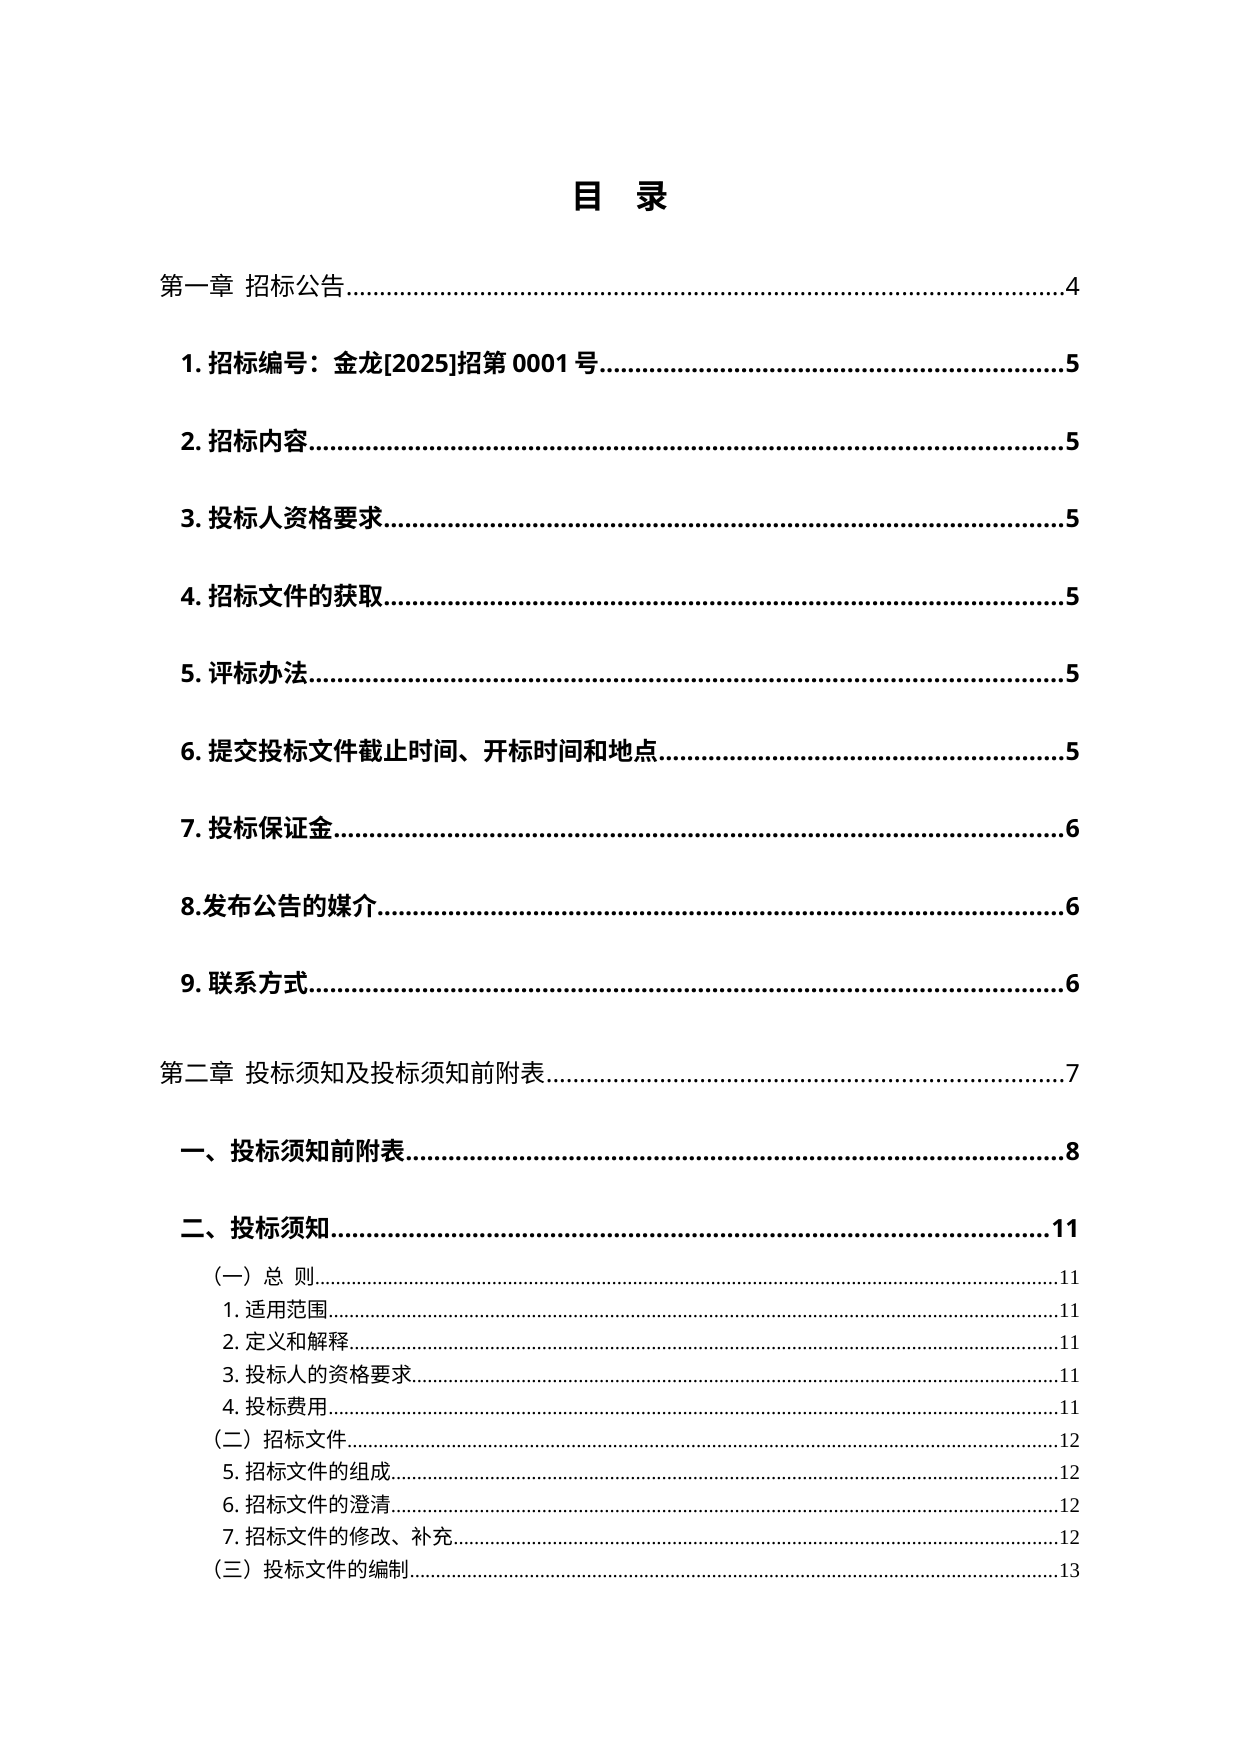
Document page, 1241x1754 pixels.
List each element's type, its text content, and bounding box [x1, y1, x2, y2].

text 1. 适用范围 11 [222, 1292, 1081, 1324]
text 4. 招标文件的获取 5 [180, 562, 1081, 627]
text 9. 联系方式 6 [180, 949, 1081, 1014]
text 第一章 招标公告 4 [159, 252, 1081, 317]
text 3. 投标人资格要求 5 [180, 484, 1081, 549]
text 目 录 [159, 162, 1081, 227]
text 6. 提交投标文件截止时间、开标时间和地点 5 [180, 717, 1081, 782]
text （一）总 则 11 [201, 1259, 1081, 1292]
text 7. 招标文件的修改、补充 12 [222, 1519, 1081, 1552]
text 7. 投标保证金 6 [180, 794, 1081, 859]
text 第二章 投标须知及投标须知前附表 7 [159, 1039, 1081, 1104]
text 3. 投标人的资格要求 11 [222, 1357, 1081, 1389]
text 4. 投标费用 11 [222, 1389, 1081, 1422]
text 2. 定义和解释 11 [222, 1324, 1081, 1357]
text （二）招标文件 12 [201, 1422, 1081, 1454]
text 1. 招标编号：金龙[2025]招第0001号 5 [180, 329, 1081, 394]
text 2. 招标内容 5 [180, 407, 1081, 472]
text 6. 招标文件的澄清 12 [222, 1487, 1081, 1519]
text 5. 招标文件的组成 12 [222, 1454, 1081, 1487]
text （三）投标文件的编制 13 [201, 1552, 1081, 1584]
text 5. 评标办法 5 [180, 639, 1081, 704]
text 一、投标须知前附表 8 [180, 1117, 1081, 1182]
text 8.发布公告的媒介 6 [180, 872, 1081, 937]
text 二、投标须知 11 [180, 1194, 1081, 1259]
